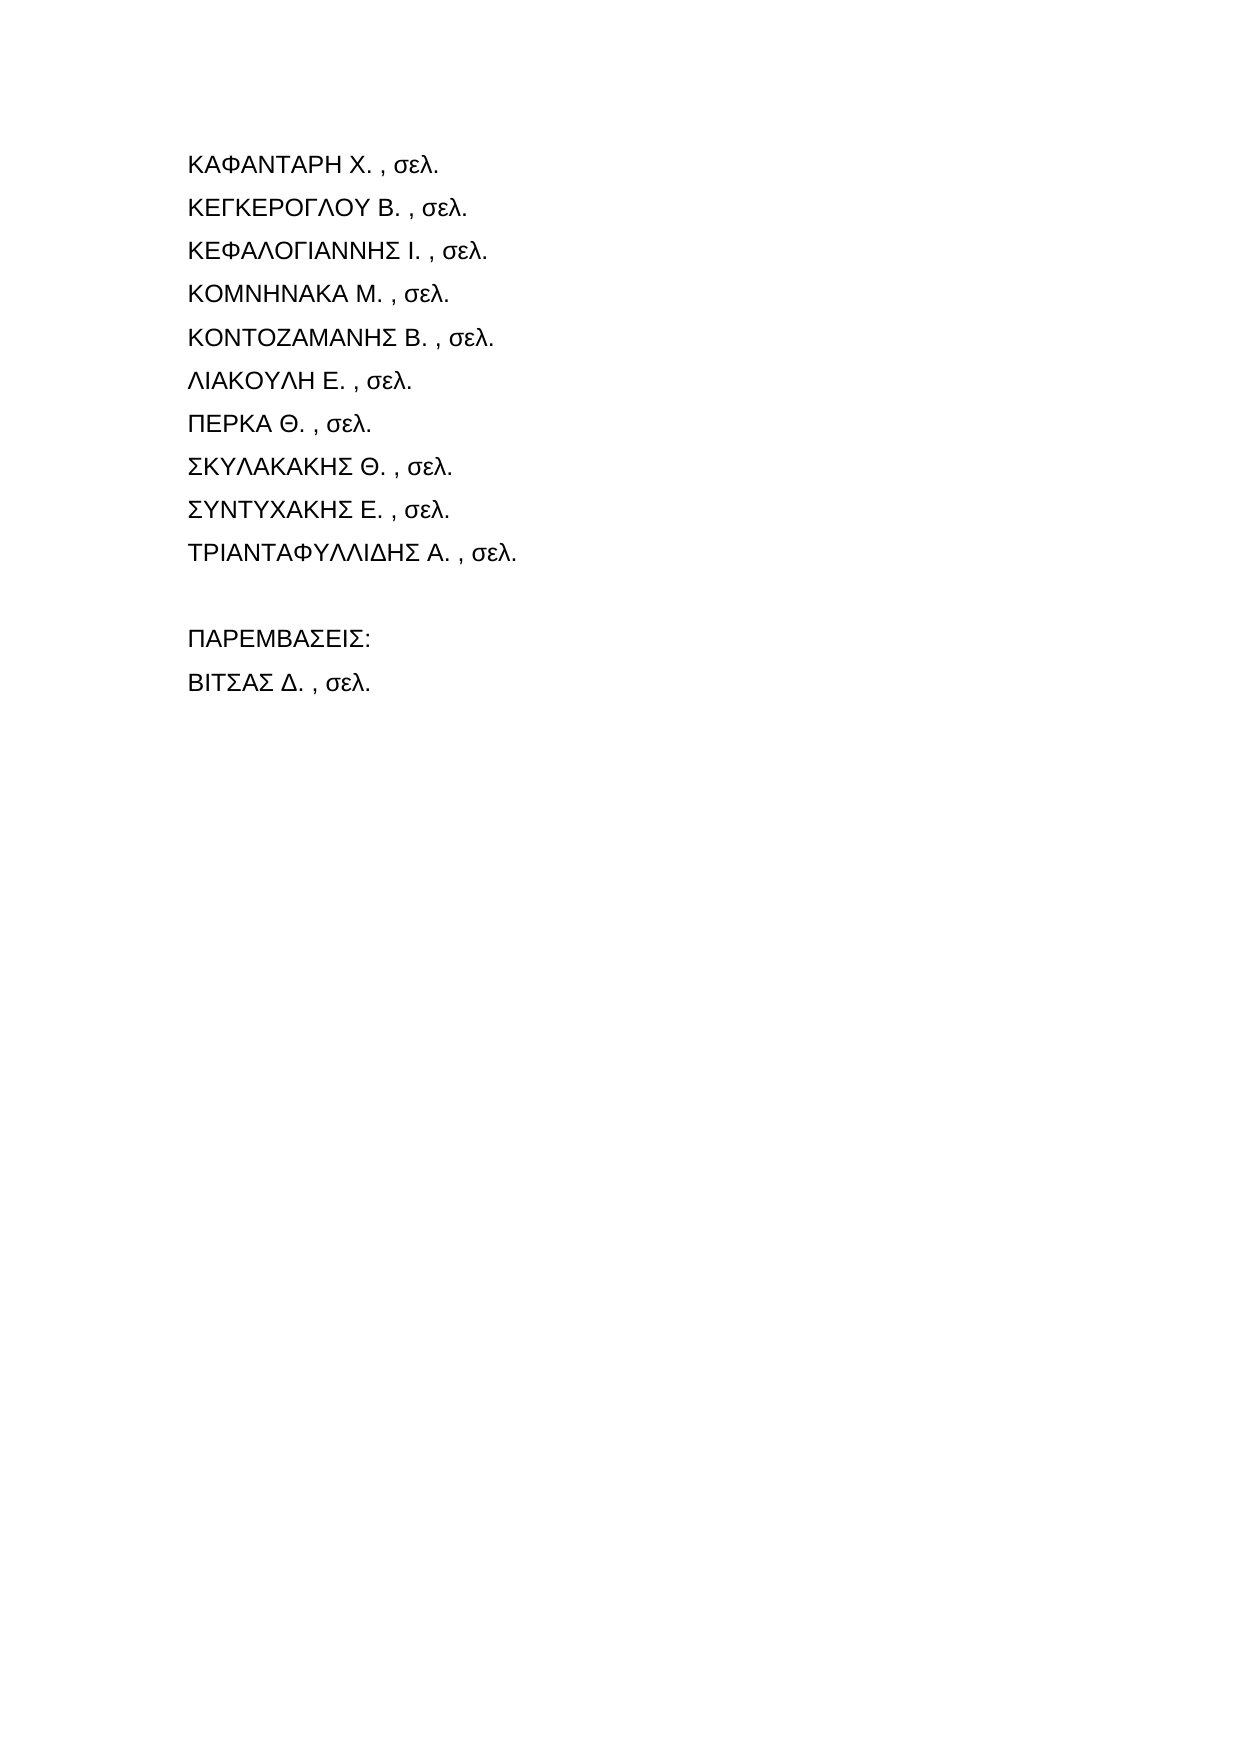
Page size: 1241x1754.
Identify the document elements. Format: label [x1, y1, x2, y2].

text [187, 150, 1053, 738]
